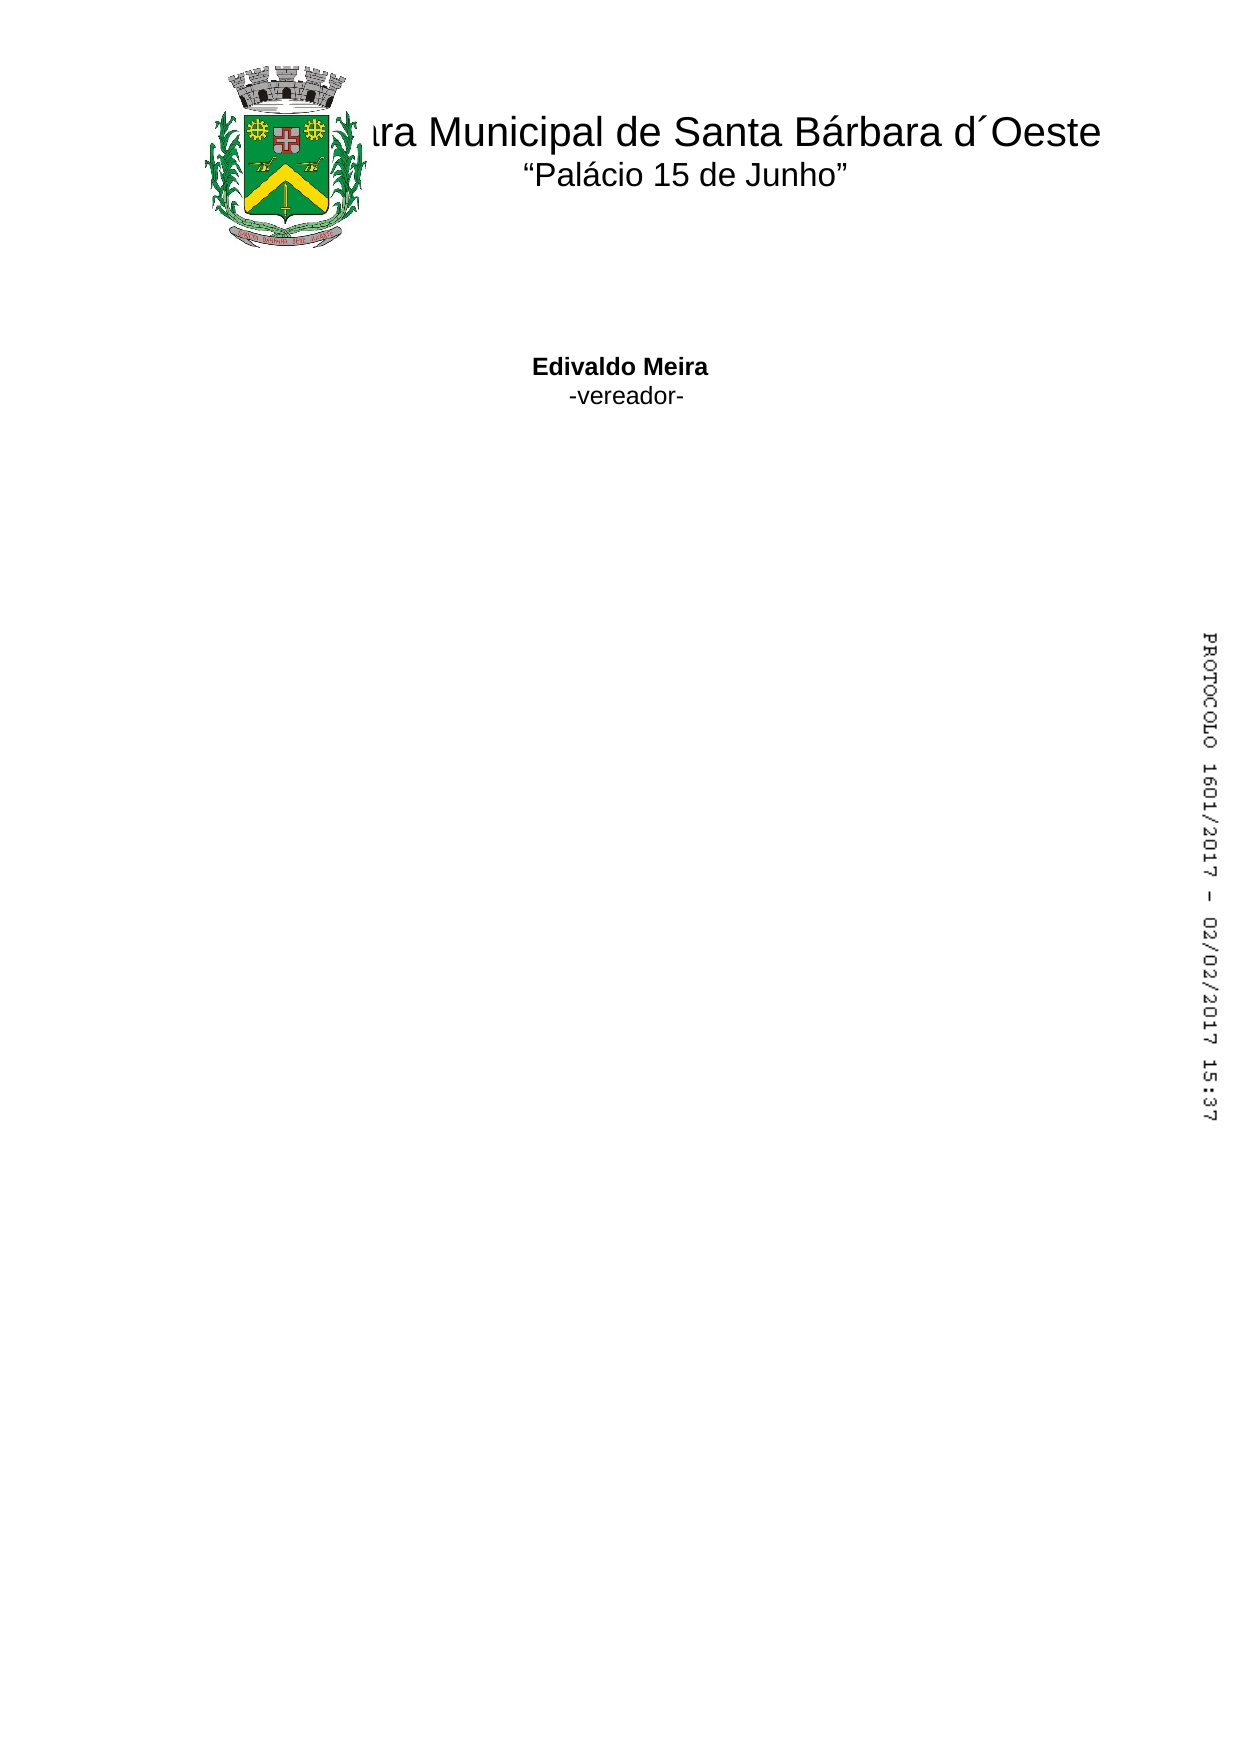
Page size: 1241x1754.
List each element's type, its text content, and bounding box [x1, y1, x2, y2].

text Edivaldo Meira [177, 352, 1063, 381]
text -vereador- [177, 381, 1063, 409]
picture [1177, 629, 1241, 1125]
picture [204, 66, 374, 255]
